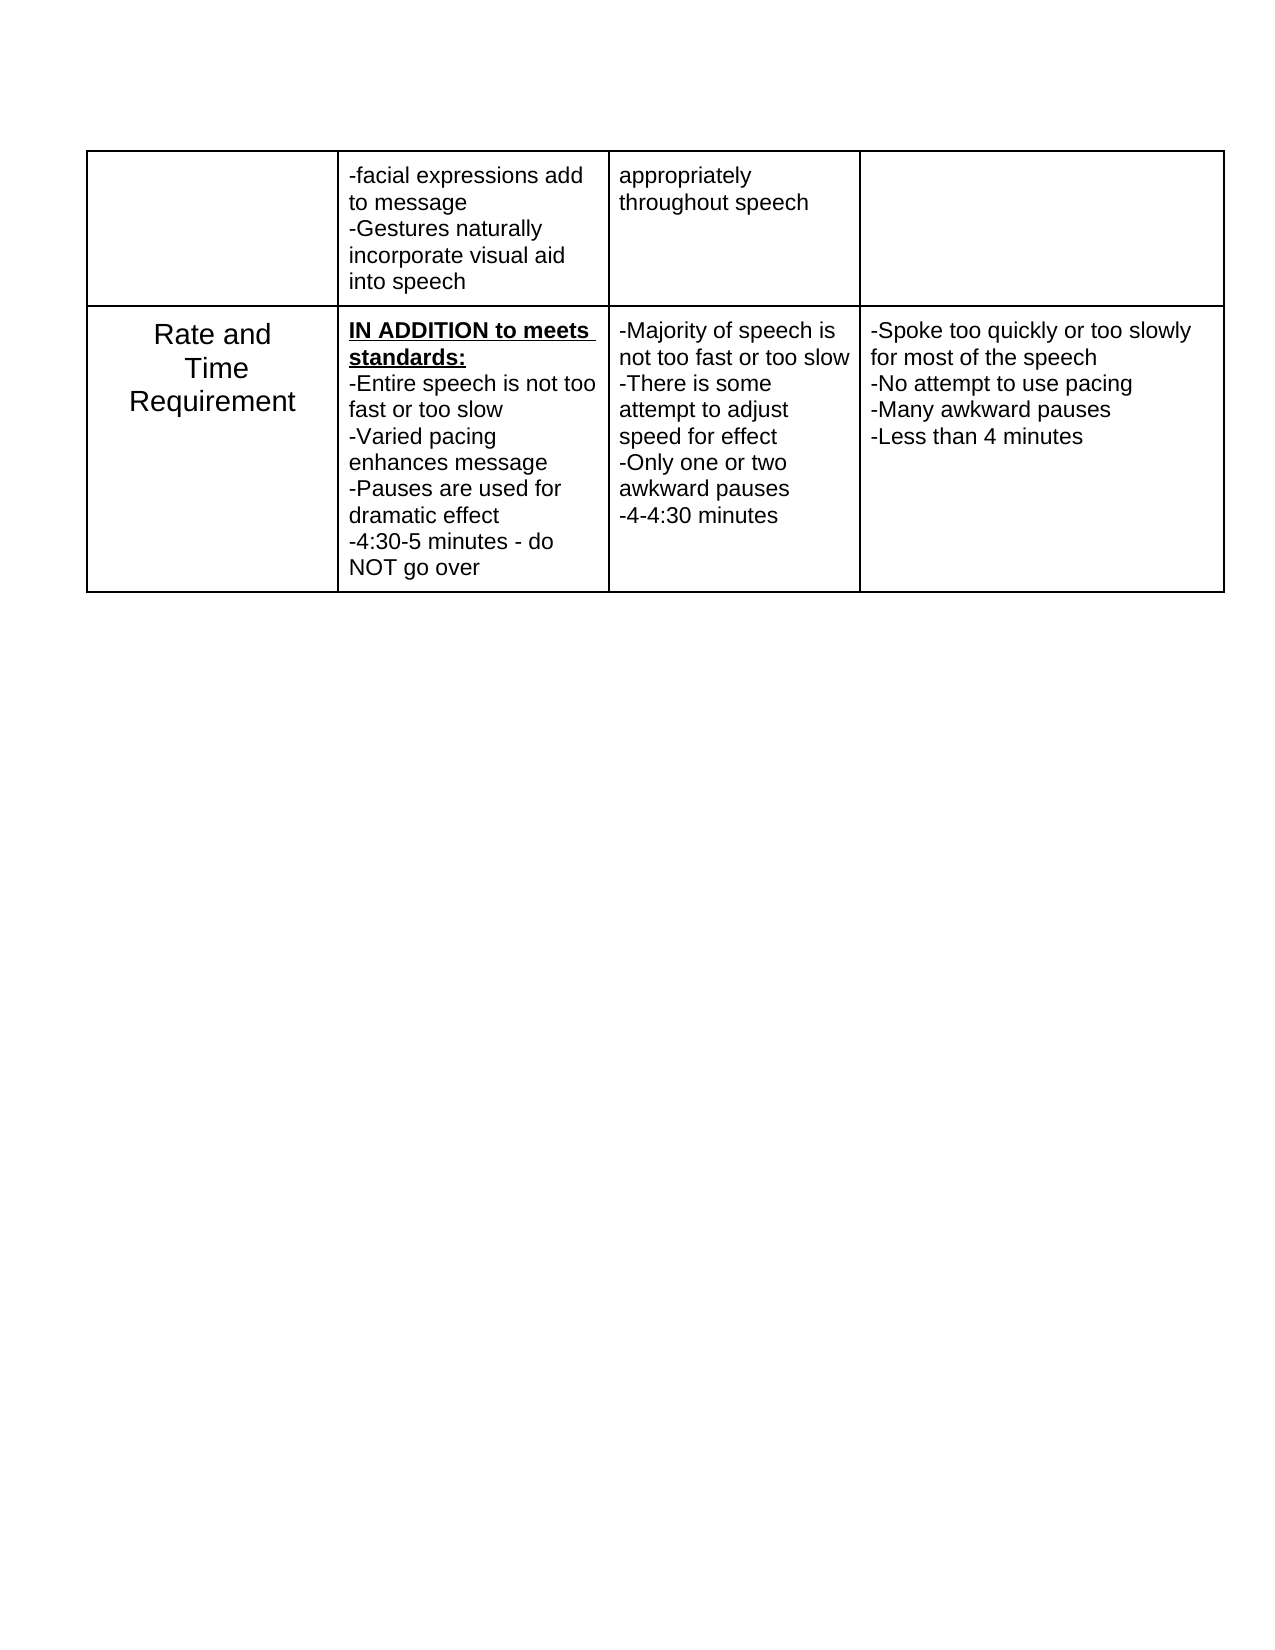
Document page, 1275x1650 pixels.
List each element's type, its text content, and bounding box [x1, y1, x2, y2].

table_cell -Majority of speech is not too fast or too slow -There is some attempt to adjust speed for effect -Only one or two awkward pauses -4-4:30 minutes [610, 307, 859, 591]
table_cell -Spoke too quickly or too slowly for most of the speech -No attempt to use pacing -Many awkward pauses -Less than 4 minutes [861, 307, 1223, 591]
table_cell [88, 152, 337, 305]
table_cell IN ADDITION to meets standards: -Entire speech is not too fast or too slow -Varied pacing enhances message -Pauses are used for dramatic effect -4:30-5 minutes - do NOT go over [339, 307, 608, 591]
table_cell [339, 152, 608, 305]
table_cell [861, 152, 1223, 305]
table_cell Rate and Time Requirement [88, 307, 337, 591]
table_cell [610, 152, 859, 305]
